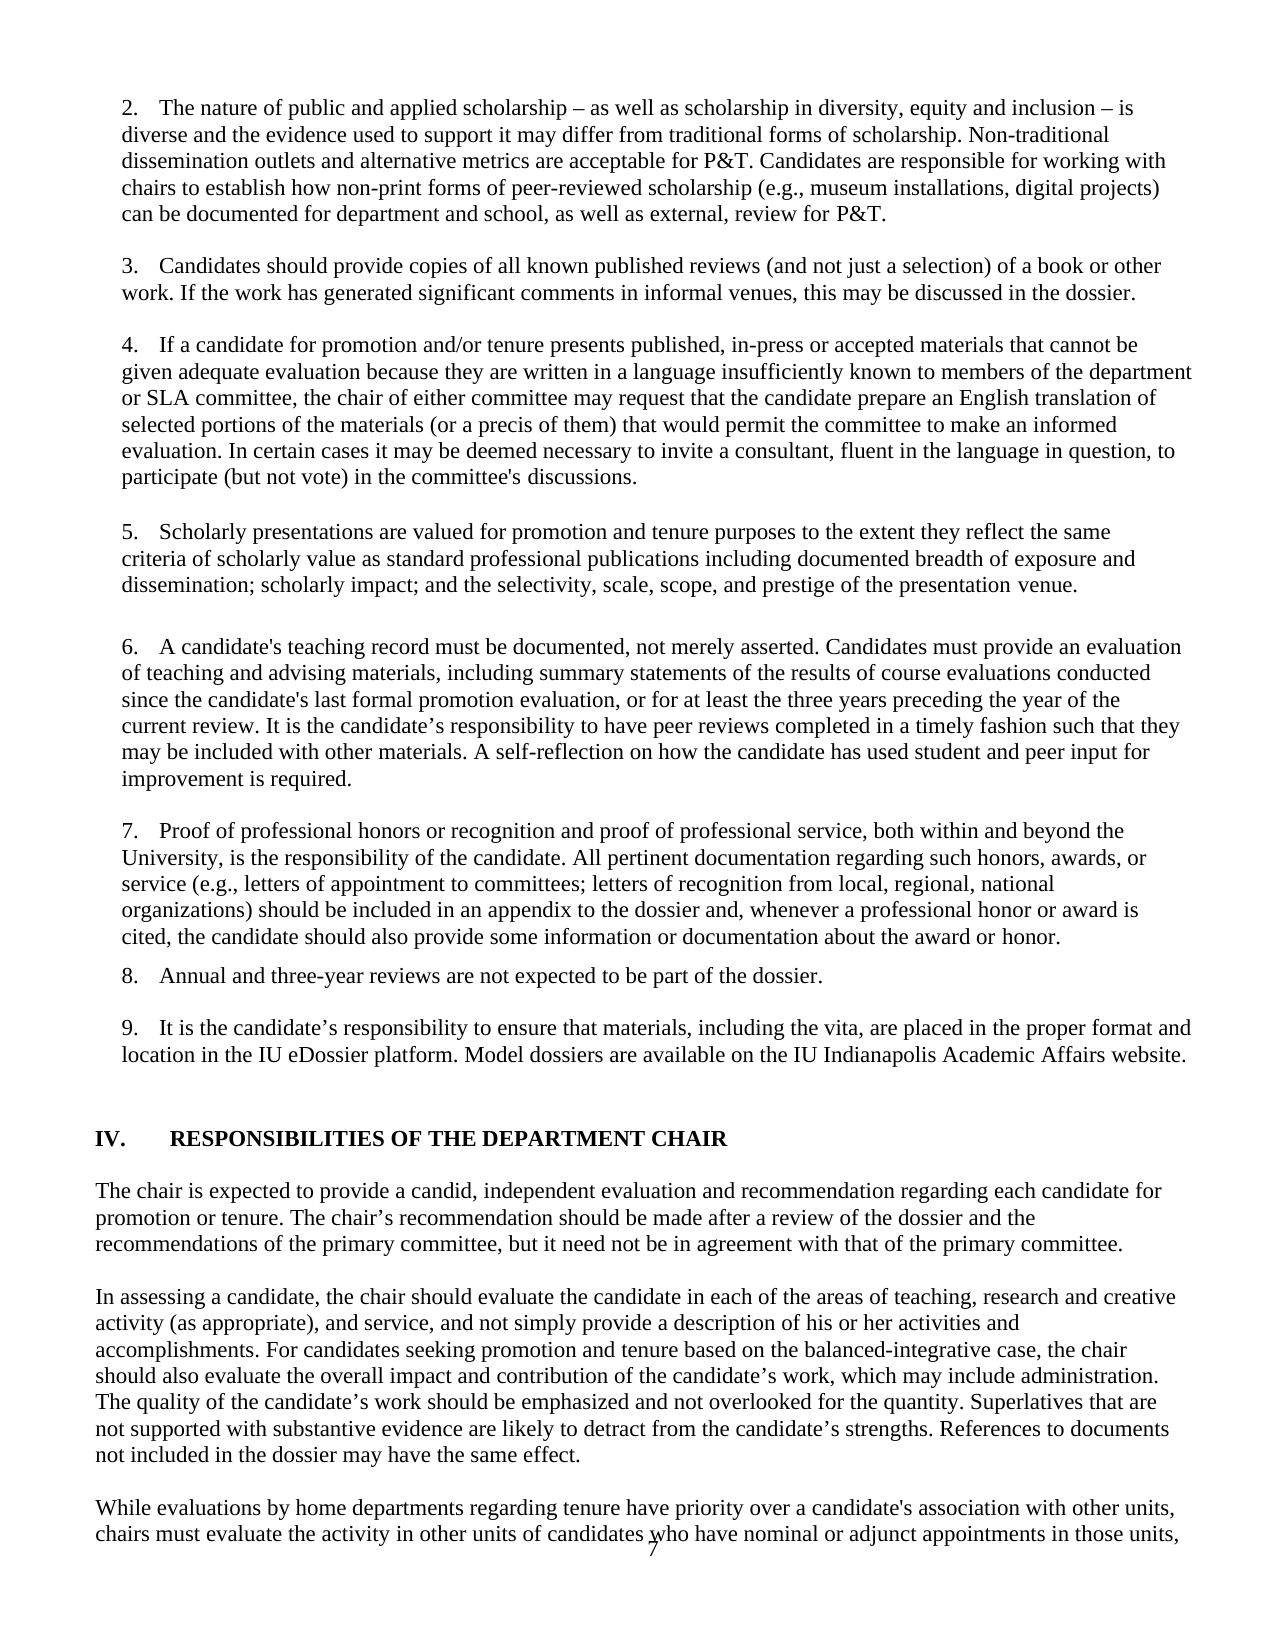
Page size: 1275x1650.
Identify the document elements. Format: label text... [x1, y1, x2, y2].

list It is the candidate’s responsibility to ensure that materials, including the vita, are placed in the proper format and location in the IU eDossier platform. Model dossiers are available on the IU Indianapolis Academic Affairs website. [121, 1014, 1215, 1067]
list Annual and three-year reviews are not expected to be part of the dossier. [121, 962, 1215, 988]
list RESPONSIBILITIES OF THE DEPARTMENT CHAIR [94, 1125, 1215, 1151]
list A candidate's teaching record must be documented, not merely asserted. Candidates must provide an evaluation of teaching and advising materials, including summary statements of the results of course evaluations conducted since the candidate's last formal promotion evaluation, or for at least the three years preceding the year of the current review. It is the candidate’s responsibility to have peer reviews completed in a timely fashion such that they may be included with other materials. A self-reflection on how the candidate has used student and peer input for improvement is required. [121, 633, 1189, 791]
list The nature of public and applied scholarship – as well as scholarship in diversity, equity and inclusion – is diverse and the evidence used to support it may differ from traditional forms of scholarship. Non-traditional dissemination outlets and alternative metrics are acceptable for P&T. Candidates are responsible for working with chairs to establish how non-print forms of peer-reviewed scholarship (e.g., museum installations, digital projects) can be documented for department and school, as well as external, review for P&T. [121, 94, 1192, 226]
list Scholarly presentations are valued for promotion and tenure purposes to the extent they reflect the same criteria of scholarly value as standard professional publications including documented breadth of exposure and dissemination; scholarly impact; and the selectivity, scale, scope, and prestige of the presentation venue. [121, 518, 1167, 597]
list If a candidate for promotion and/or tenure presents published, in-press or accepted materials that cannot be given adequate evaluation because they are written in a language insufficiently known to members of the department or SLA committee, the chair of either committee may request that the candidate prepare an English translation of selected portions of the materials (or a precis of them) that would permit the committee to make an informed evaluation. In certain cases it may be deemed necessary to invite a consultant, fluent in the language in question, to participate (but not vote) in the committee's discussions. [121, 332, 1194, 490]
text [95, 1494, 1200, 1546]
list Candidates should provide copies of all known published reviews (and not just a selection) of a book or other work. If the work has generated significant comments in informal venues, this may be discussed in the dossier. [121, 252, 1215, 305]
text The chair is expected to provide a candid, independent evaluation and recommendation regarding each candidate for promotion or tenure. The chair’s recommendation should be made after a review of the dossier and the recommendations of the primary committee, but it need not be in agreement with that of the primary committee. [95, 1177, 1194, 1256]
text In assessing a candidate, the chair should evaluate the candidate in each of the areas of teaching, research and creative activity (as appropriate), and service, and not simply provide a description of his or her activities and accomplishments. For candidates seeking promotion and tenure based on the balanced-integrative case, the chair should also evaluate the overall impact and contribution of the candidate’s work, which may include administration. The quality of the candidate’s work should be emphasized and not overlooked for the quantity. Superlatives that are not supported with substantive evidence are likely to detract from the candidate’s strengths. References to documents not included in the dossier may have the same effect. [95, 1283, 1181, 1467]
list Proof of professional honors or recognition and proof of professional service, both within and beyond the University, is the responsibility of the candidate. All pertinent documentation regarding such honors, awards, or service (e.g., letters of appointment to committees; letters of recognition from local, regional, national organizations) should be included in an appendix to the dossier and, whenever a professional honor or award is cited, the candidate should also provide some information or documentation about the award or honor. [121, 817, 1183, 949]
